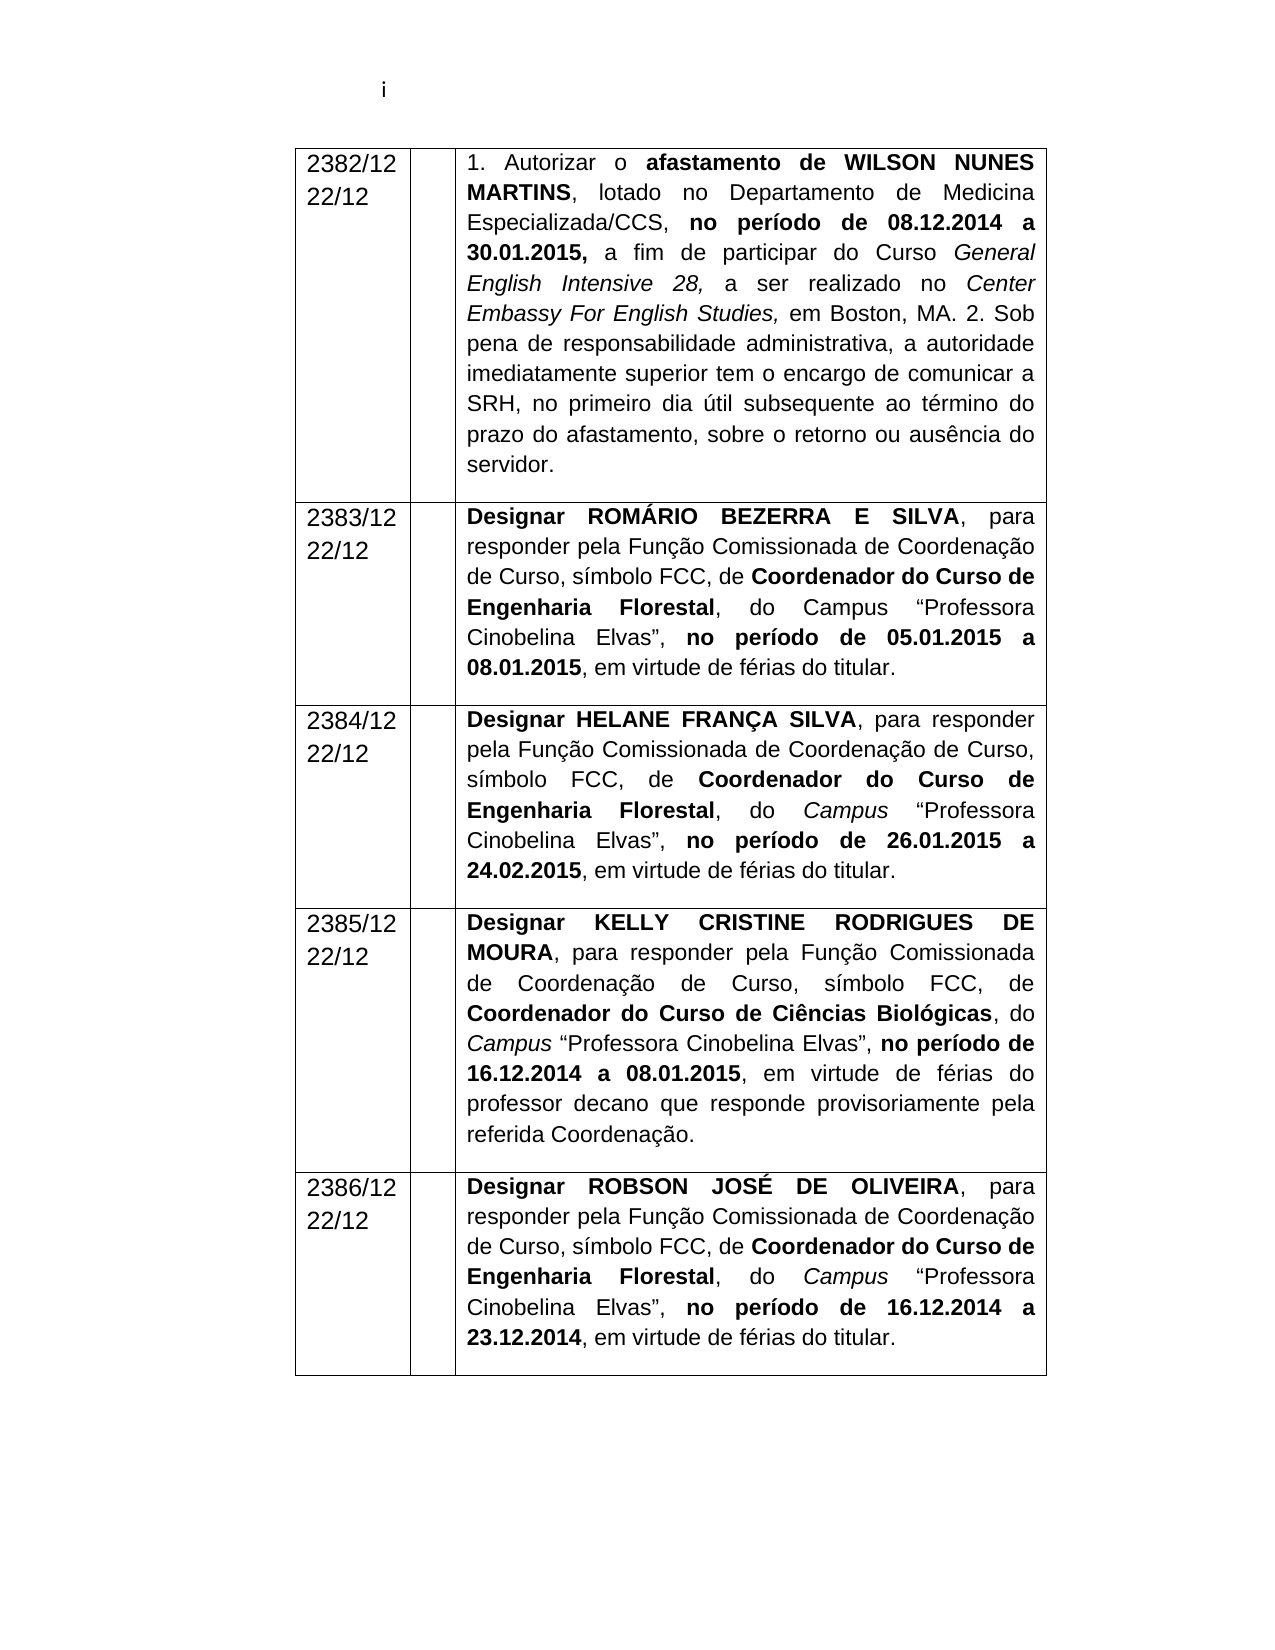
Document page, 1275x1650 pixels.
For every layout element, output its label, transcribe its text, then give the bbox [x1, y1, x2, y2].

table_cell Designar ROMÁRIO BEZERRA E SILVA, para responder pela Função Comissionada de Coordenação de Curso, símbolo FCC, de Coordenador do Curso de Engenharia Florestal, do Campus “Professora Cinobelina Elvas”, no período de 05.01.2015 a 08.01.2015, em virtude de férias do titular. [456, 503, 1046, 705]
table_cell 1. Autorizar o afastamento de WILSON NUNES MARTINS, lotado no Departamento de Medicina Especializada/CCS, no período de 08.12.2014 a 30.01.2015, a fim de participar do Curso General English Intensive 28, a ser realizado no Center Embassy For English Studies, em Boston, MA. 2. Sob pena de responsabilidade administrativa, a autoridade imediatamente superior tem o encargo de comunicar a SRH, no primeiro dia útil subsequente ao término do prazo do afastamento, sobre o retorno ou ausência do servidor. [456, 149, 1046, 502]
table_cell Designar KELLY CRISTINE RODRIGUES DE MOURA, para responder pela Função Comissionada de Coordenação de Curso, símbolo FCC, de Coordenador do Curso de Ciências Biológicas, do Campus “Professora Cinobelina Elvas”, no período de 16.12.2014 a 08.01.2015, em virtude de férias do professor decano que responde provisoriamente pela referida Coordenação. [456, 909, 1046, 1172]
table_cell [411, 503, 455, 705]
table_cell 2382/12 22/12 [296, 149, 410, 502]
table_cell 2383/12 22/12 [296, 503, 410, 705]
table_cell Designar ROBSON JOSÉ DE OLIVEIRA, para responder pela Função Comissionada de Coordenação de Curso, símbolo FCC, de Coordenador do Curso de Engenharia Florestal, do Campus “Professora Cinobelina Elvas”, no período de 16.12.2014 a 23.12.2014, em virtude de férias do titular. [456, 1173, 1046, 1375]
table_cell [411, 149, 455, 502]
table_cell Designar HELANE FRANÇA SILVA, para responder pela Função Comissionada de Coordenação de Curso, símbolo FCC, de Coordenador do Curso de Engenharia Florestal, do Campus “Professora Cinobelina Elvas”, no período de 26.01.2015 a 24.02.2015, em virtude de férias do titular. [456, 706, 1046, 908]
table_cell 2384/12 22/12 [296, 706, 410, 908]
table_cell 2385/12 22/12 [296, 909, 410, 1172]
table_cell [411, 909, 455, 1172]
table_cell 2386/12 22/12 [296, 1173, 410, 1375]
table_cell [411, 706, 455, 908]
table_cell [411, 1173, 455, 1375]
